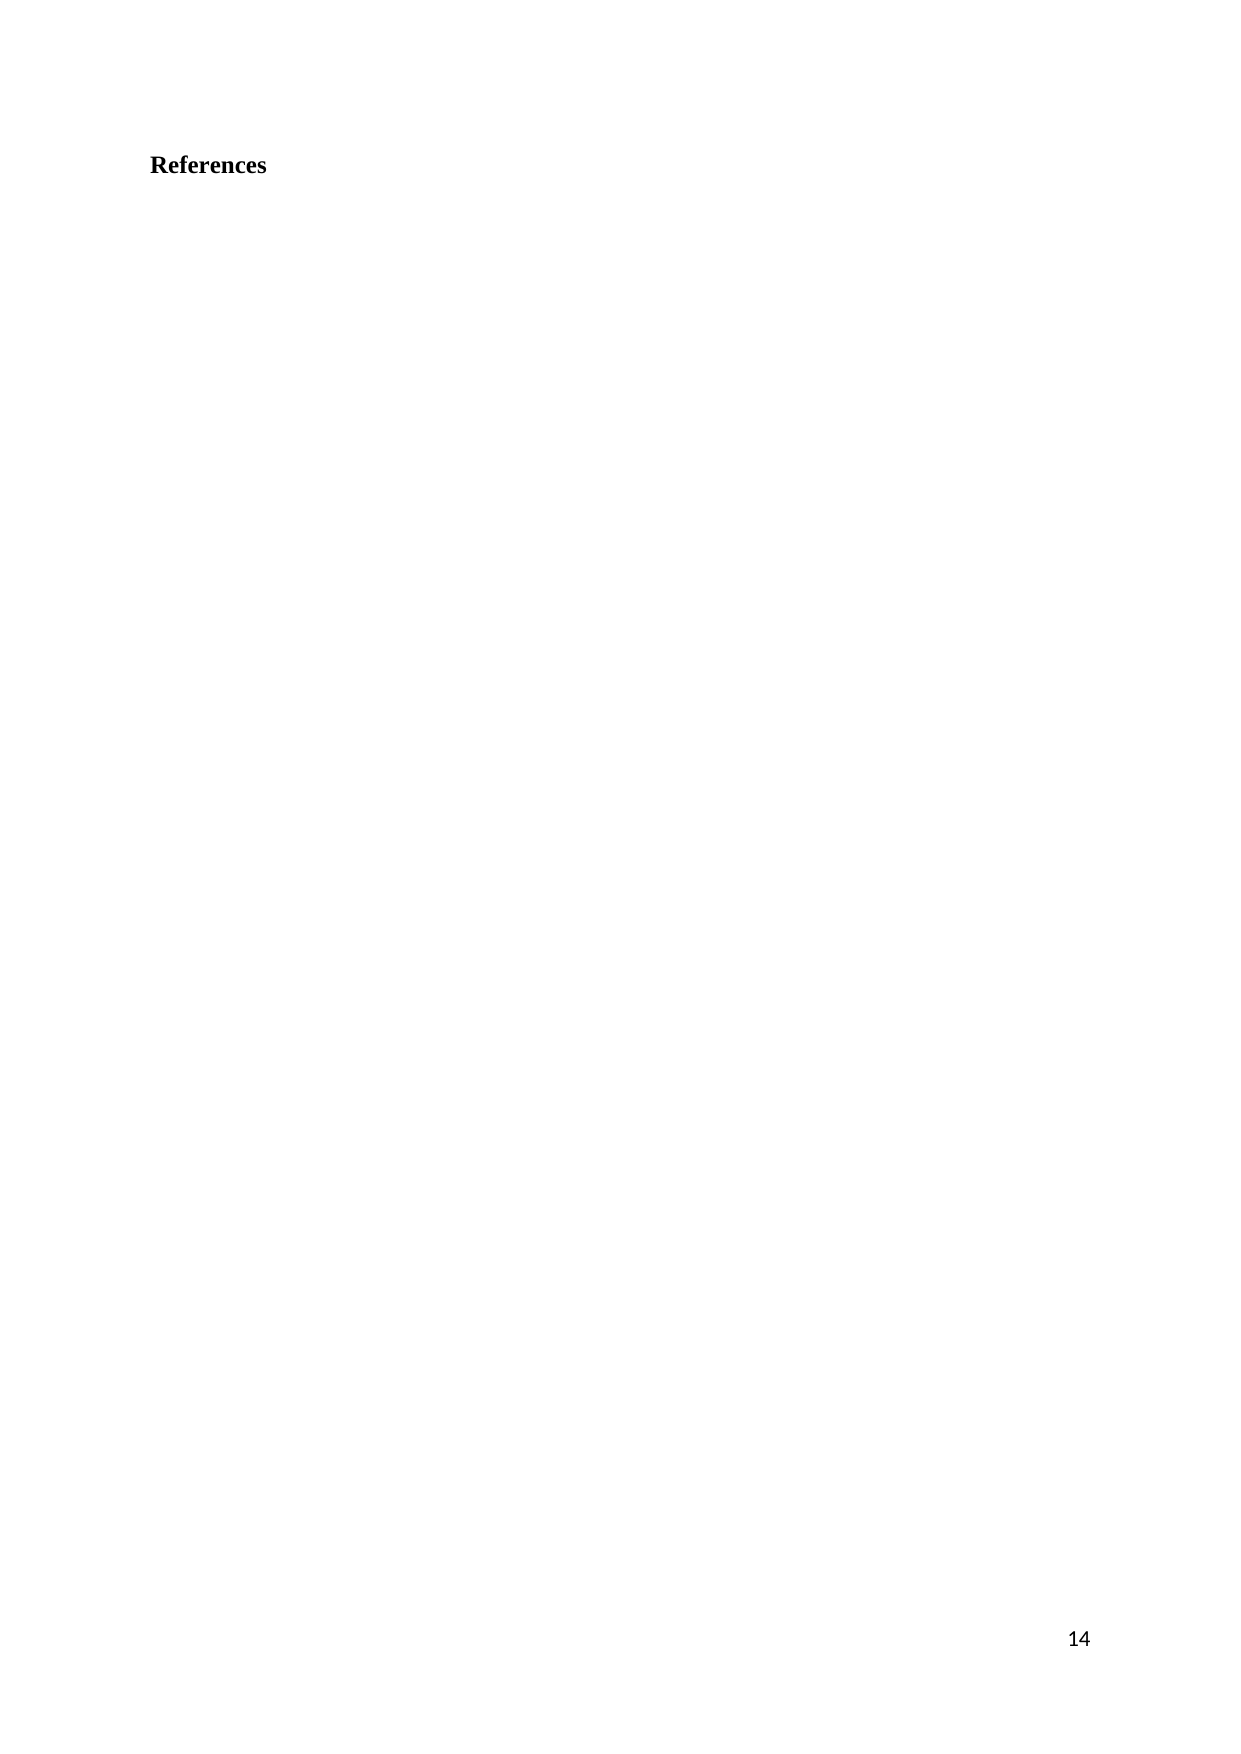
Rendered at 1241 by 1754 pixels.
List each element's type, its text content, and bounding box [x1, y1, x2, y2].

text References [150, 150, 1090, 179]
